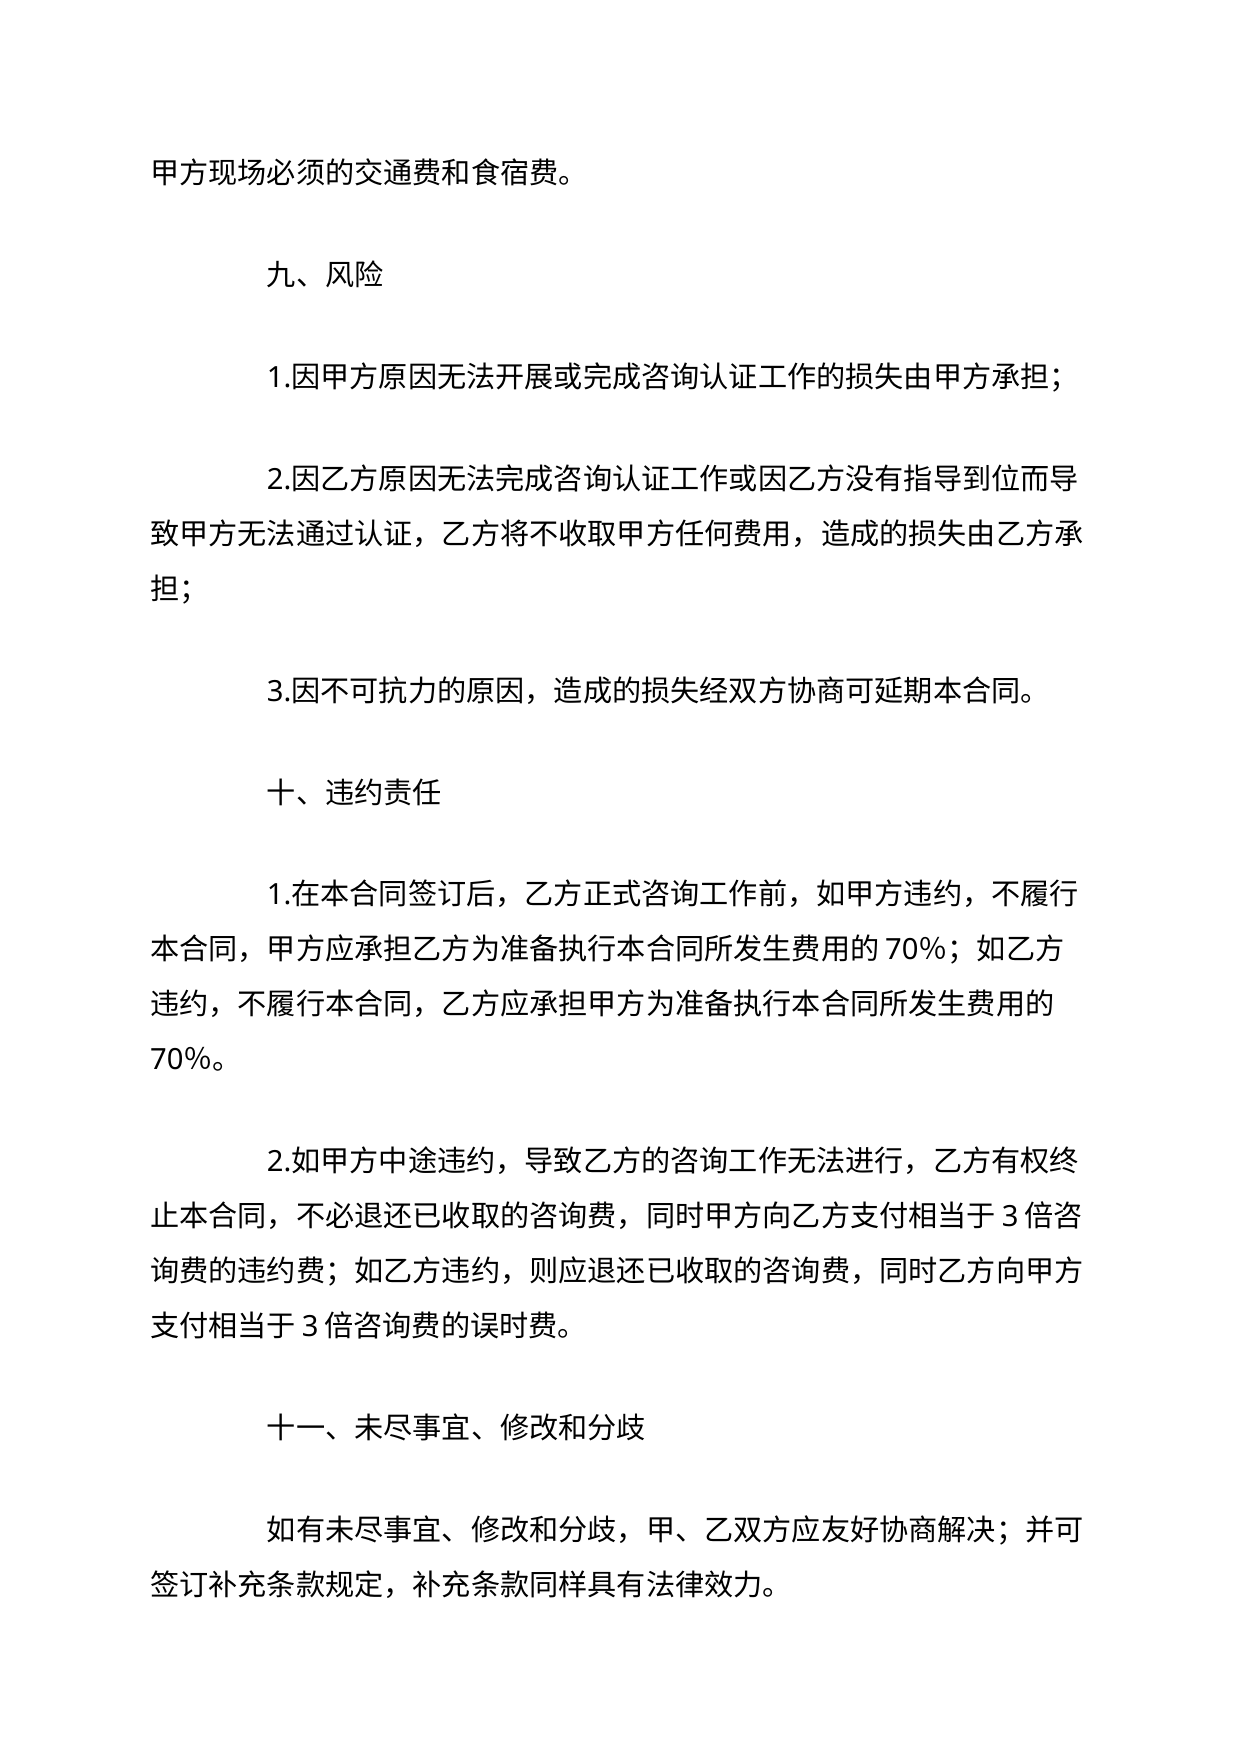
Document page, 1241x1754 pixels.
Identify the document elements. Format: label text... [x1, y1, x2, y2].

text 十、违约责任 [150, 769, 1090, 811]
text 1.因甲方原因无法开展或完成咨询认证工作的损失由甲方承担； [150, 353, 1090, 396]
text 2.如甲方中途违约，导致乙方的咨询工作无法进行，乙方有权终止本合同，不必退还已收取的咨询费，同时甲方向乙方支付相当于3倍咨询费的违约费；如乙方违约，则应退还已收取的咨询费，同时乙方向甲方支付相当于3倍咨询费的误时费。 [150, 1138, 1090, 1345]
text 九、风险 [150, 252, 1090, 294]
text 1.在本合同签订后，乙方正式咨询工作前，如甲方违约，不履行本合同，甲方应承担乙方为准备执行本合同所发生费用的70％；如乙方违约，不履行本合同，乙方应承担甲方为准备执行本合同所发生费用的70％。 [150, 871, 1090, 1078]
text 十一、未尽事宜、修改和分歧 [150, 1405, 1090, 1447]
text 如有未尽事宜、修改和分歧，甲、乙双方应友好协商解决；并可签订补充条款规定，补充条款同样具有法律效力。 [150, 1506, 1090, 1604]
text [150, 150, 1090, 192]
text 2.因乙方原因无法完成咨询认证工作或因乙方没有指导到位而导致甲方无法通过认证，乙方将不收取甲方任何费用，造成的损失由乙方承担； [150, 456, 1090, 608]
text 3.因不可抗力的原因，造成的损失经双方协商可延期本合同。 [150, 667, 1090, 709]
